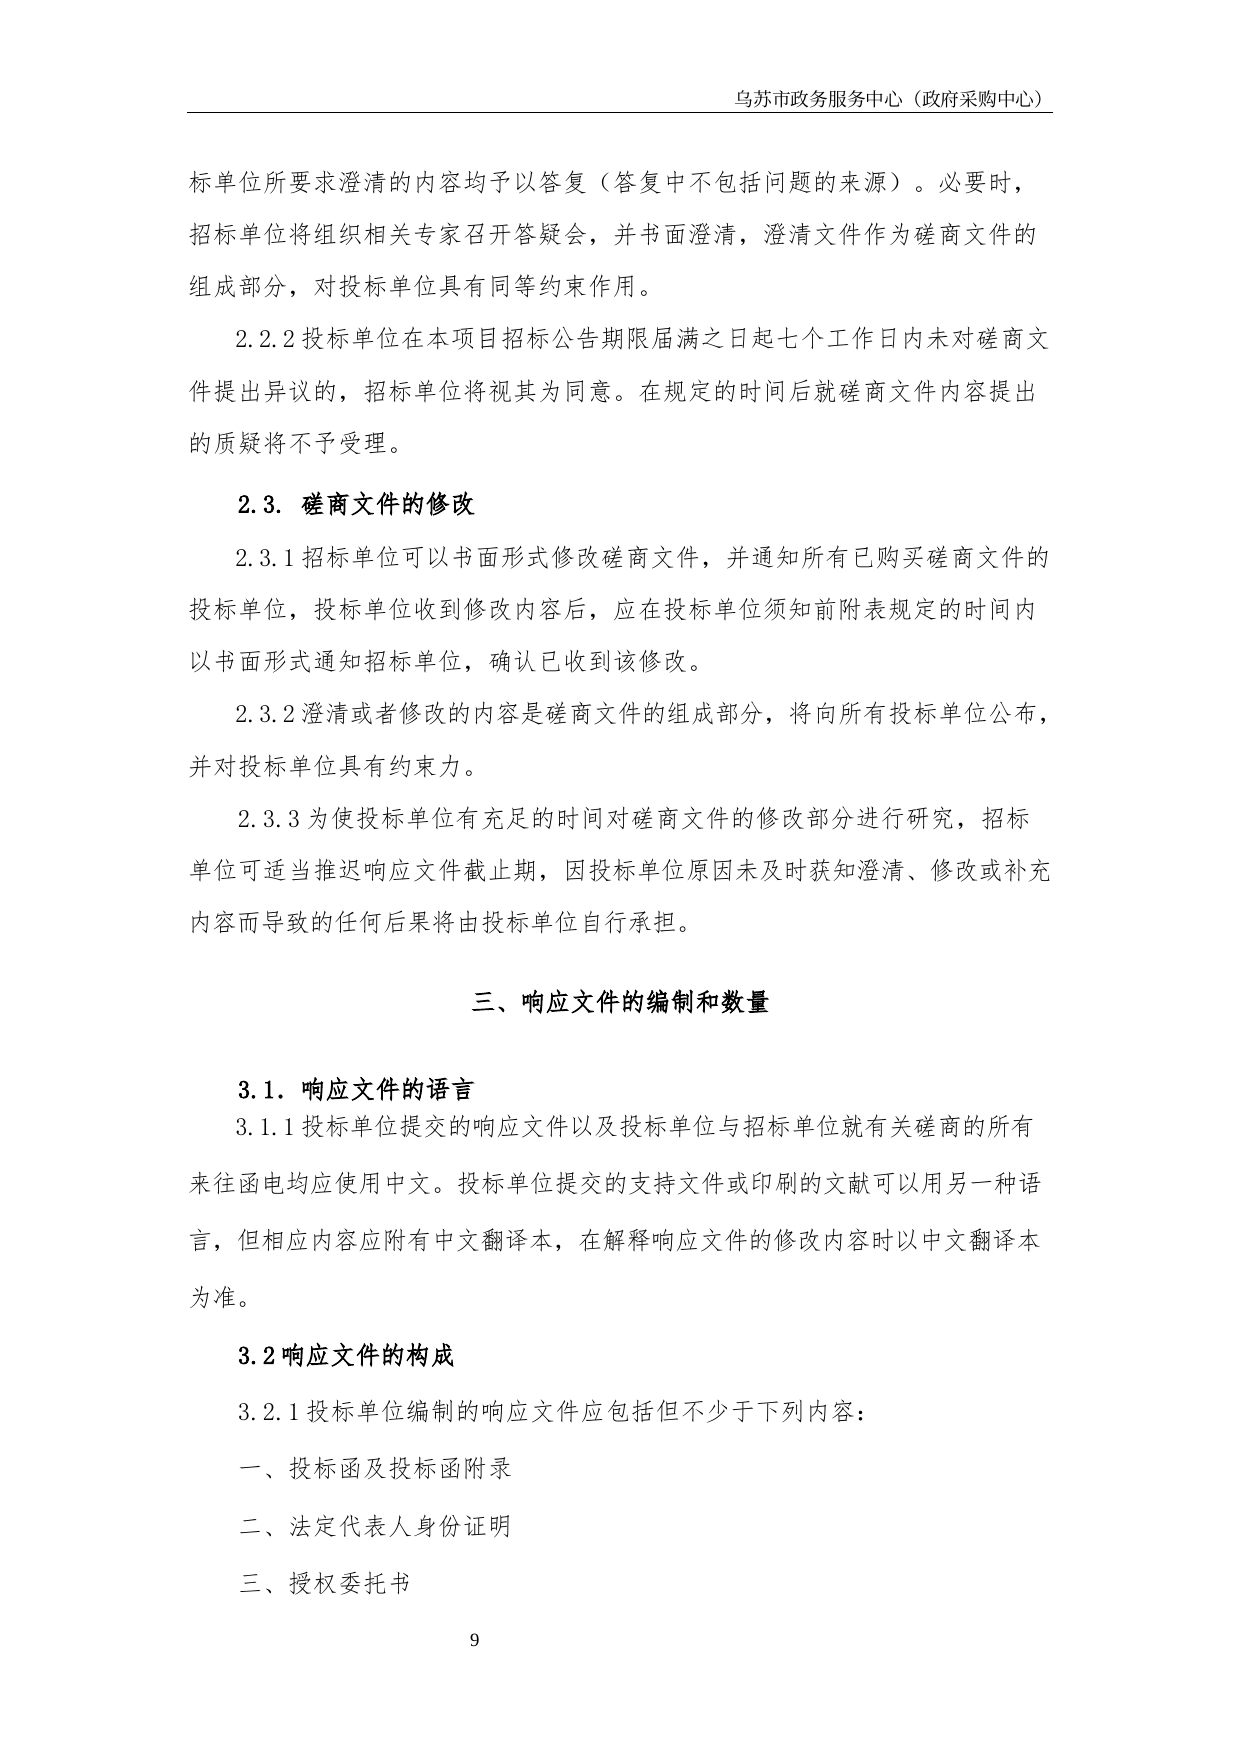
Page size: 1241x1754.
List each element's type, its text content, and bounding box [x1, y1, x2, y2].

text 2.3. 磋商文件的修改 [187, 462, 1053, 525]
text 一、投标函及投标函附录 [187, 1453, 1053, 1481]
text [187, 150, 1053, 306]
text 三、授权委托书 [187, 1567, 1053, 1596]
text 2.3.1招标单位可以书面形式修改磋商文件，并通知所有已购买磋商文件的投标单位，投标单位收到修改内容后，应在投标单位须知前附表规定的时间内以书面形式通知招标单位，确认已收到该修改。 [187, 525, 1053, 681]
text 2.3.2澄清或者修改的内容是磋商文件的组成部分，将向所有投标单位公布，并对投标单位具有约束力。 [187, 681, 1053, 785]
text 3.1.1投标单位提交的响应文件以及投标单位与招标单位就有关磋商的所有来往函电均应使用中文。投标单位提交的支持文件或印刷的文献可以用另一种语言，但相应内容应附有中文翻译本，在解释响应文件的修改内容时以中文翻译本为准。 [187, 1110, 1053, 1310]
text 3.2.1投标单位编制的响应文件应包括但不少于下列内容： [187, 1396, 1053, 1424]
text 2.3.3为使投标单位有充足的时间对磋商文件的修改部分进行研究，招标单位可适当推迟响应文件截止期，因投标单位原因未及时获知澄清、修改或补充内容而导致的任何后果将由投标单位自行承担。 [187, 785, 1053, 942]
text 二、法定代表人身份证明 [187, 1510, 1053, 1538]
text 2.2.2投标单位在本项目招标公告期限届满之日起七个工作日内未对磋商文件提出异议的，招标单位将视其为同意。在规定的时间后就磋商文件内容提出的质疑将不予受理。 [187, 306, 1053, 462]
subtitle 三、响应文件的编制和数量 [187, 969, 1053, 1021]
text 3.1．响应文件的语言 [187, 1048, 1053, 1110]
text 3.2响应文件的构成 [187, 1339, 1053, 1367]
